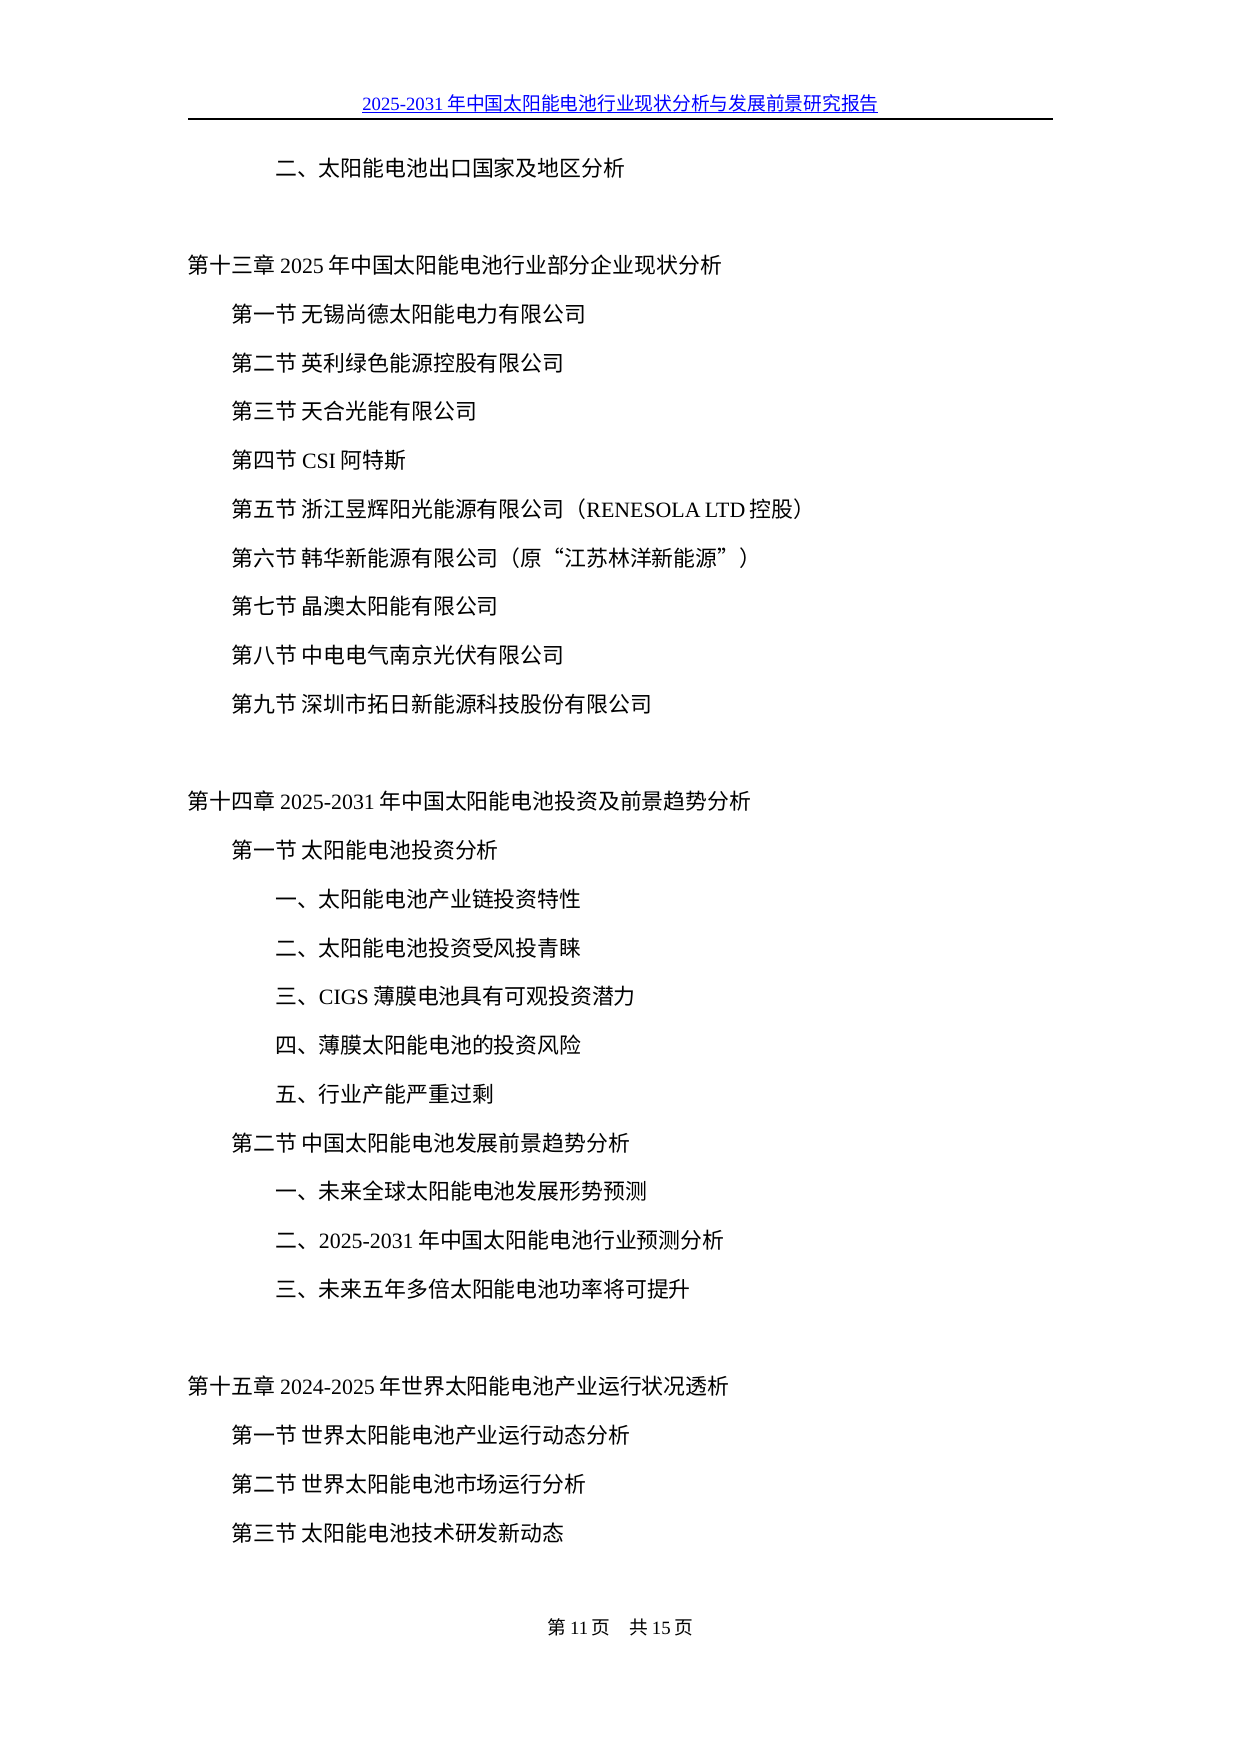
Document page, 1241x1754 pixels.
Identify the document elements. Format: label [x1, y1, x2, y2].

text [187, 150, 1053, 1548]
